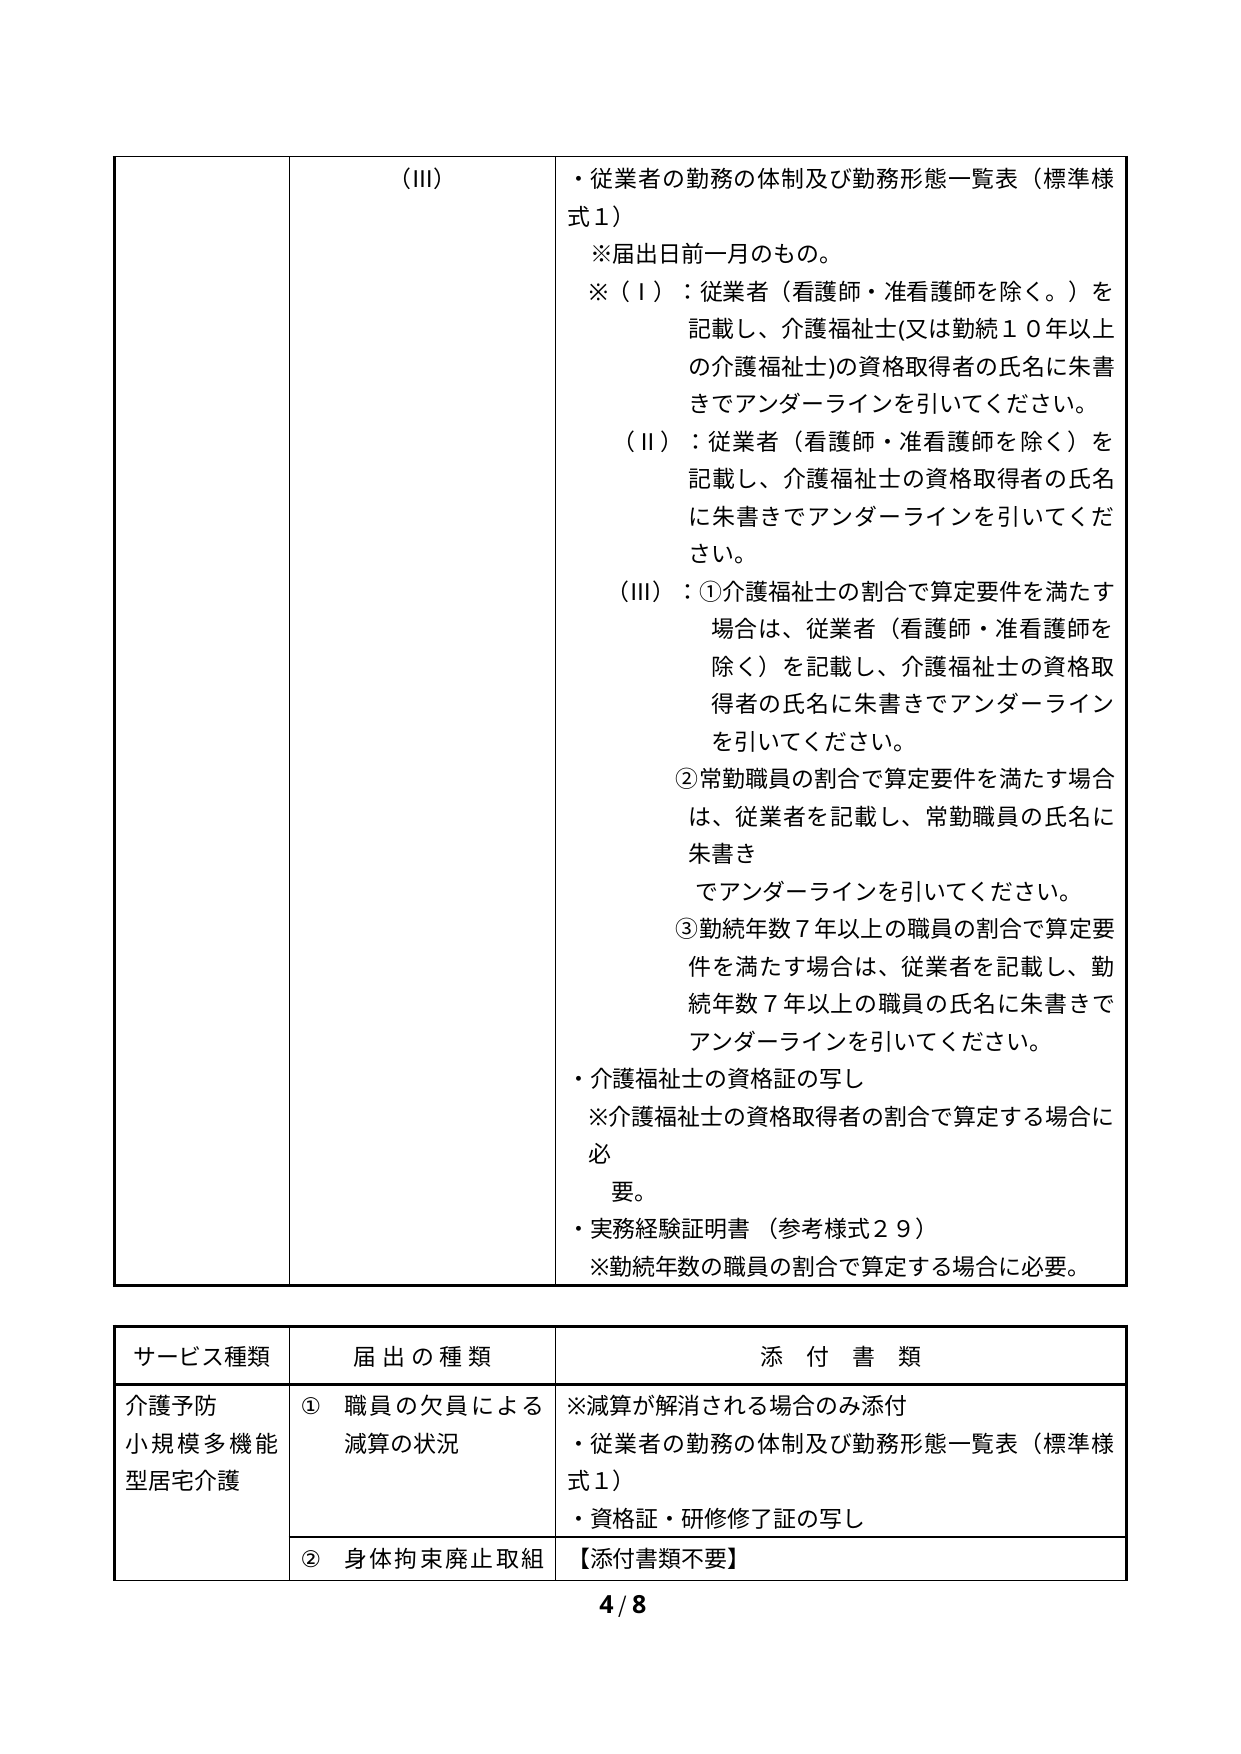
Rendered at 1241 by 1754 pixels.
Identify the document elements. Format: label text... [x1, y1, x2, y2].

table_cell 身体拘束廃止取組の有無 [290, 1538, 555, 1580]
table_cell ※減算が解消される場合のみ添付 ・従業者の勤務の体制及び勤務形態一覧表（標準様式１） ・資格証・研修修了証の写し [556, 1386, 1125, 1536]
table_header 届出の種類 [290, 1328, 555, 1383]
table_header 添付書類 [556, 1328, 1125, 1383]
table_cell 【添付書類不要】 [556, 1538, 1125, 1580]
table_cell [290, 157, 555, 1284]
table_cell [556, 157, 1125, 1284]
table_cell 職員の欠員による減算の状況 [290, 1386, 555, 1536]
table_header サービス種類 [116, 1328, 289, 1383]
table_cell 介護予防 小規模多機能型居宅介護 [116, 1386, 289, 1580]
